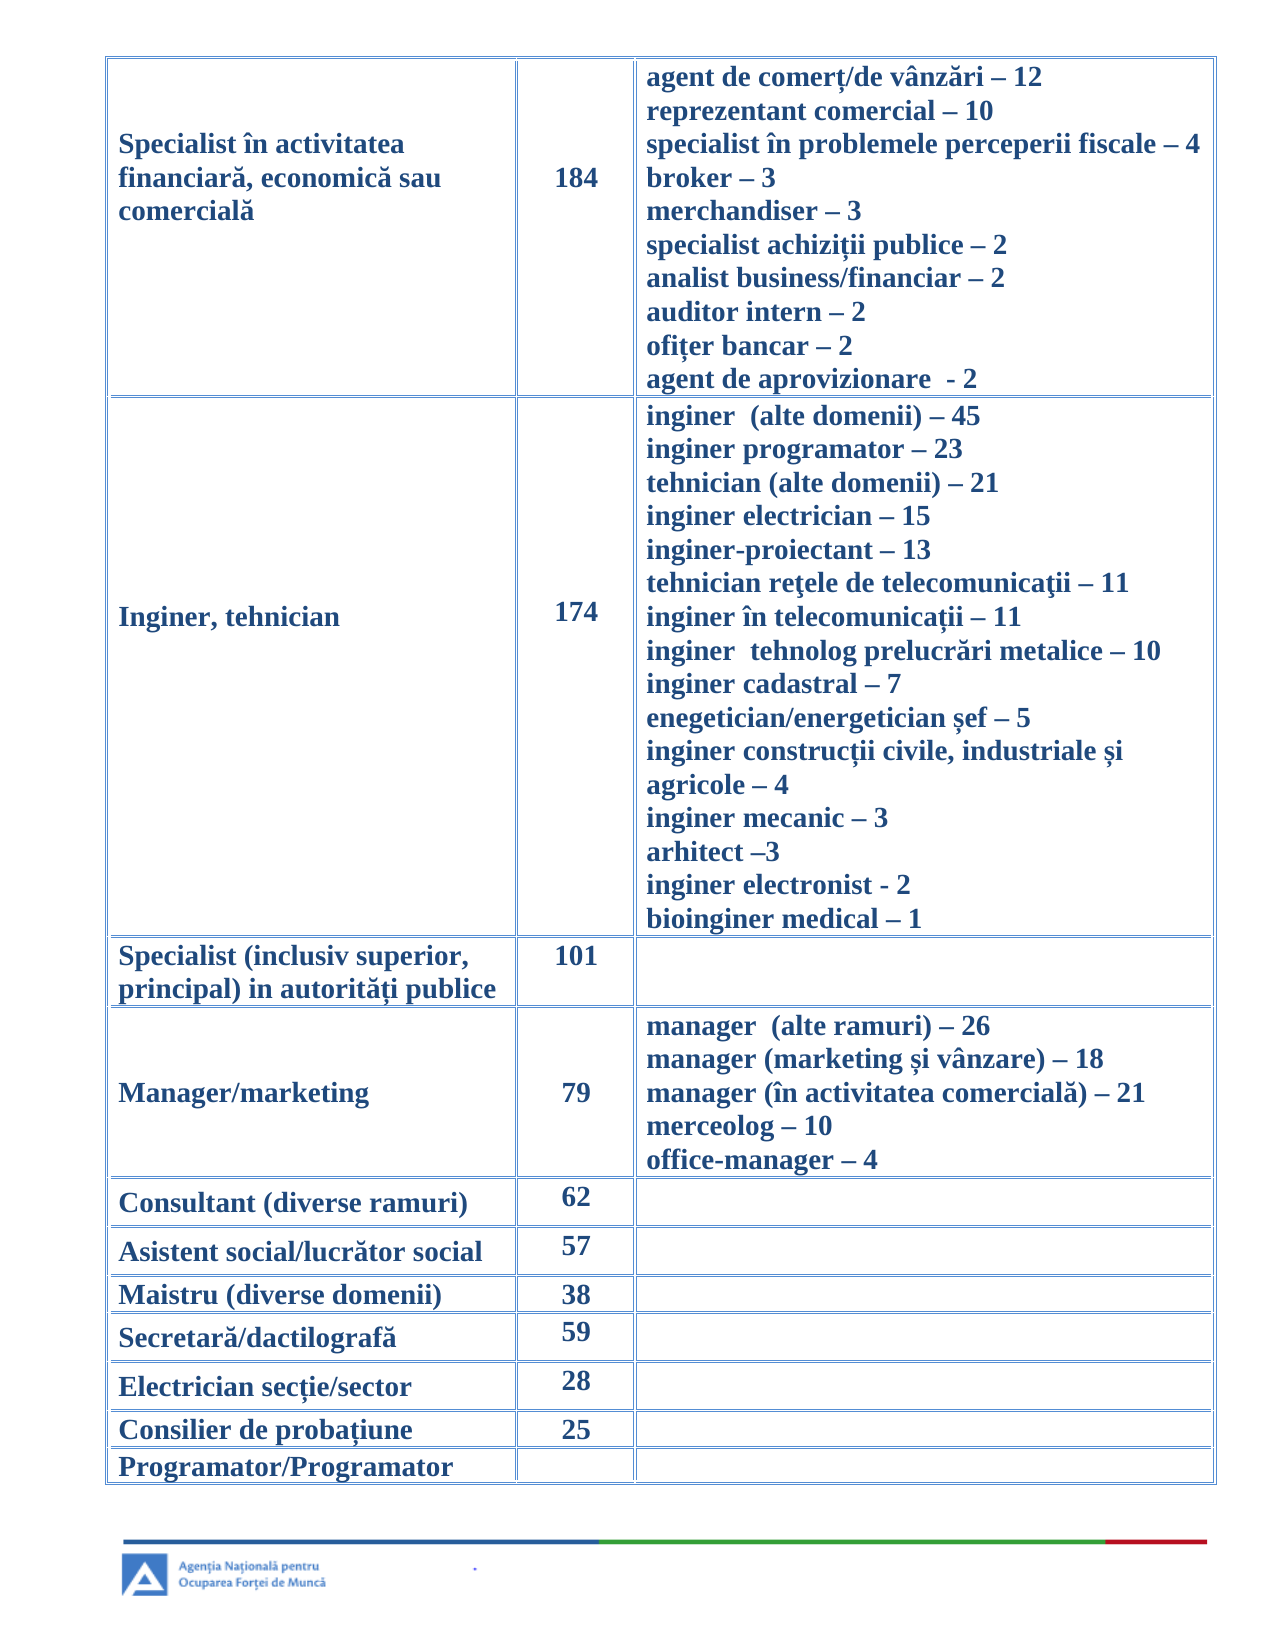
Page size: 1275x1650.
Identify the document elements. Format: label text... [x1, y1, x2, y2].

table_cell 59 [518, 1314, 633, 1360]
table_cell 38 [518, 1277, 633, 1311]
table_cell 28 [518, 1363, 633, 1409]
table_cell inginer (alte domenii) – 45 inginer programator – 23 tehnician (alte domenii) – 21 inginer electrician – 15 inginer-proiectant – 13 tehnician reţele de telecomunicaţii – 11 inginer în telecomunicații – 11 inginer tehnolog prelucrări metalice – 10 inginer cadastral – 7 enegetician/energetician șef – 5 inginer construcții civile, industriale și agricole – 4 inginer mecanic – 3 arhitect –3 inginer electronist - 2 bioinginer medical – 1 [637, 395, 1213, 934]
table_cell 79 [518, 1008, 633, 1176]
table_cell [637, 1225, 1213, 1274]
table_cell [635, 1274, 1215, 1311]
picture [118, 1534, 1208, 1605]
table_cell 184 [517, 57, 635, 395]
table_cell [635, 1409, 1215, 1446]
table_cell Specialist (inclusiv superior, principal) in autorități publice [108, 935, 515, 1005]
table_cell Consultant (diverse ramuri) [108, 1176, 515, 1225]
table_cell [108, 1446, 517, 1482]
table_cell Manager/marketing [108, 1005, 515, 1176]
table_cell 57 [518, 1228, 633, 1274]
table_cell [635, 1446, 1213, 1482]
table_cell manager (alte ramuri) – 26 manager (marketing și vânzare) – 18 manager (în activitatea comercială) – 21 merceolog – 10 office-manager – 4 [637, 1005, 1213, 1176]
table_cell 62 [518, 1179, 633, 1225]
table_cell Asistent social/lucrător social [108, 1225, 515, 1274]
table_cell Inginer, tehnician [108, 395, 515, 934]
table_cell Secretară/dactilografă [108, 1311, 515, 1360]
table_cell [635, 59, 1213, 395]
table_cell 23 [517, 1446, 635, 1482]
table_cell [637, 1176, 1213, 1225]
table_cell 174 [518, 398, 633, 934]
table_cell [107, 57, 517, 395]
table_cell [637, 1360, 1213, 1409]
table_cell [637, 1311, 1213, 1360]
table_cell 25 [518, 1412, 633, 1446]
table_cell Consilier de probațiune [107, 1409, 517, 1446]
table_cell [637, 935, 1213, 1005]
table_cell Maistru (diverse domenii) [107, 1274, 517, 1311]
table_cell Electrician secție/sector [108, 1360, 515, 1409]
table_cell 101 [518, 938, 633, 1005]
